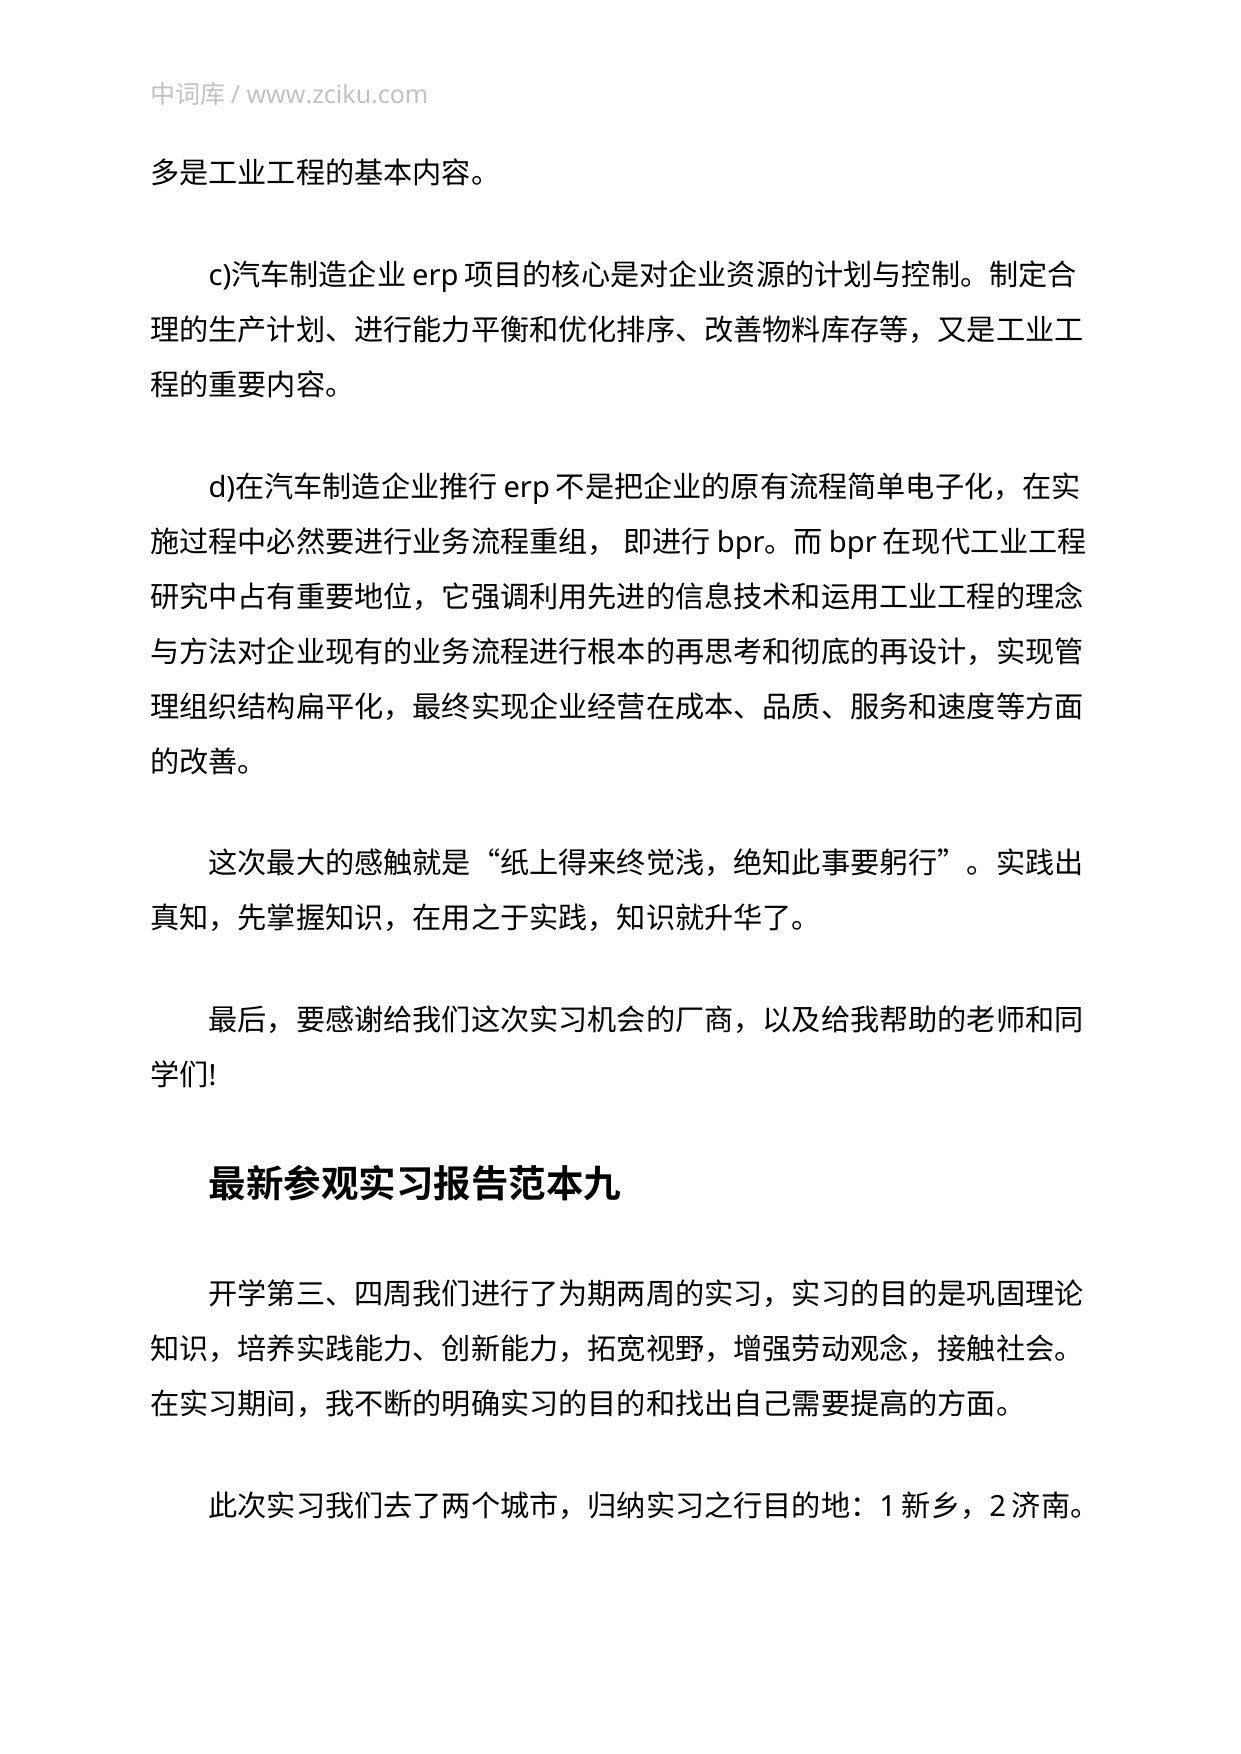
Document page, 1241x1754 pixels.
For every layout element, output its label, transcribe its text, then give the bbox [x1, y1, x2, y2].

text 这次最大的感触就是“纸上得来终觉浅，绝知此事要躬行”。实践出真知，先掌握知识，在用之于实践，知识就升华了。 [150, 840, 1090, 937]
text c)汽车制造企业erp项目的核心是对企业资源的计划与控制。制定合理的生产计划、进行能力平衡和优化排序、改善物料库存等，又是工业工程的重要内容。 [150, 252, 1090, 404]
text 最后，要感谢给我们这次实习机会的厂商，以及给我帮助的老师和同学们! [150, 997, 1090, 1094]
text 此次实习我们去了两个城市，归纳实习之行目的地：1新乡，2济南。 [150, 1482, 1090, 1525]
text 开学第三、四周我们进行了为期两周的实习，实习的目的是巩固理论知识，培养实践能力、创新能力，拓宽视野，增强劳动观念，接触社会。在实习期间，我不断的明确实习的目的和找出自己需要提高的方面。 [150, 1271, 1090, 1423]
text 最新参观实习报告范本九 [150, 1153, 1090, 1208]
text d)在汽车制造企业推行erp不是把企业的原有流程简单电子化，在实施过程中必然要进行业务流程重组， 即进行bpr。而bpr在现代工业工程研究中占有重要地位，它强调利用先进的信息技术和运用工业工程的理念与方法对企业现有的业务流程进行根本的再思考和彻底的再设计，实现管理组织结构扁平化，最终实现企业经营在成本、品质、服务和速度等方面的改善。 [150, 463, 1090, 780]
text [150, 150, 1090, 192]
